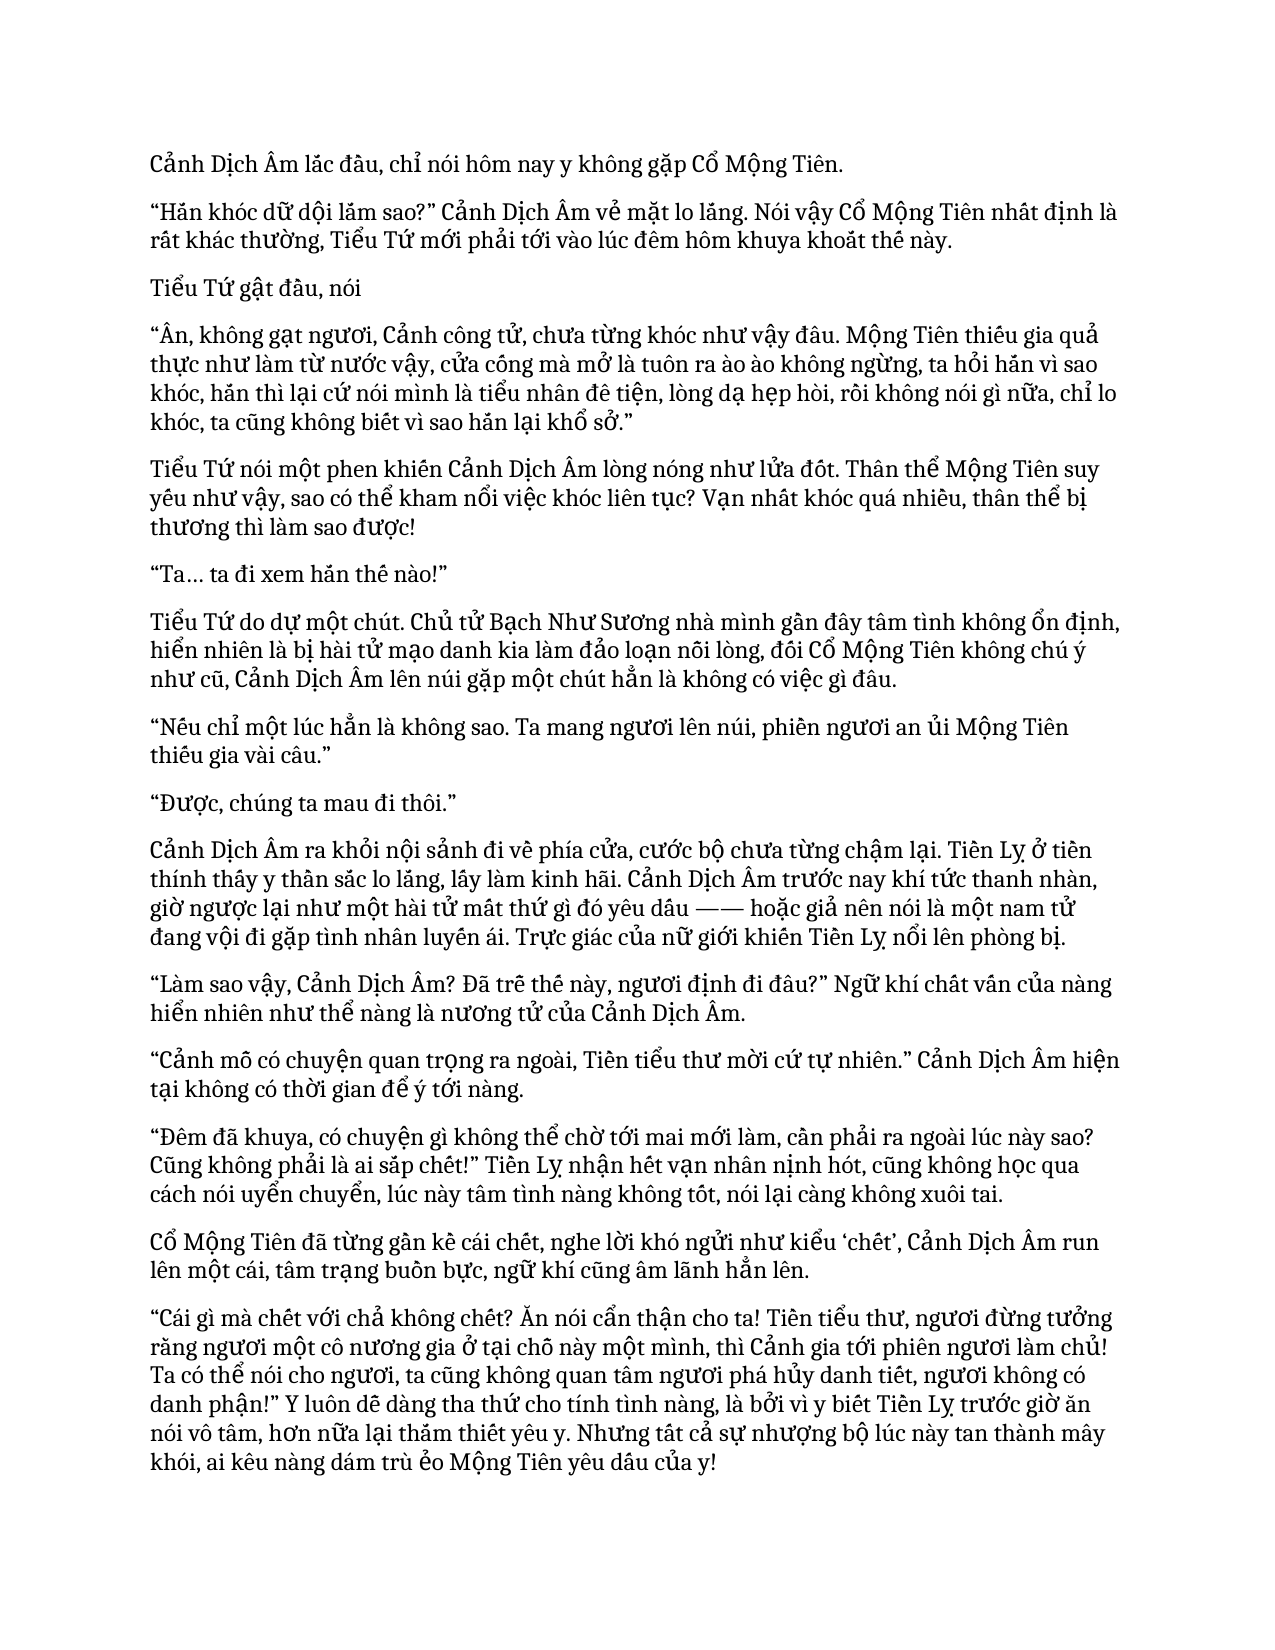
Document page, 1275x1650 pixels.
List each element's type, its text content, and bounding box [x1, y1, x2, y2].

text Tiểu Tứ nói một phen khiến Cảnh Dịch Âm lòng nóng như lửa đốt. Thân thể Mộng Tiên suy yếu như vậy, sao có thể kham nổi việc khóc liên tục? Vạn nhất khóc quá nhiều, thân thể bị thương thì làm sao được! [150, 455, 1125, 541]
text Tiểu Tứ do dự một chút. Chủ tử Bạch Như Sương nhà mình gần đây tâm tình không ổn định, hiển nhiên là bị hài tử mạo danh kia làm đảo loạn nỗi lòng, đối Cổ Mộng Tiên không chú ý như cũ, Cảnh Dịch Âm lên núi gặp một chút hẳn là không có việc gì đâu. [150, 607, 1125, 694]
text “Đêm đã khuya, có chuyện gì không thể chờ tới mai mới làm, cần phải ra ngoài lúc này sao? Cũng không phải là ai sắp chết!” Tiền Lỵ nhận hết vạn nhân nịnh hót, cũng không học qua cách nói uyển chuyển, lúc này tâm tình nàng không tốt, nói lại càng không xuôi tai. [150, 1122, 1125, 1209]
text “Cảnh mỗ có chuyện quan trọng ra ngoài, Tiền tiểu thư mời cứ tự nhiên.” Cảnh Dịch Âm hiện tại không có thời gian để ý tới nàng. [150, 1046, 1125, 1104]
text Cảnh Dịch Âm lắc đầu, chỉ nói hôm nay y không gặp Cổ Mộng Tiên. [150, 150, 1125, 179]
text “Được, chúng ta mau đi thôi.” [150, 789, 1125, 817]
text “Làm sao vậy, Cảnh Dịch Âm? Đã trễ thế này, ngươi định đi đâu?” Ngữ khí chất vấn của nàng hiển nhiên như thể nàng là nương tử của Cảnh Dịch Âm. [150, 970, 1125, 1027]
text “Ta… ta đi xem hắn thế nào!” [150, 560, 1125, 589]
text Cổ Mộng Tiên đã từng gần kề cái chết, nghe lời khó ngửi như kiểu ‘chết’, Cảnh Dịch Âm run lên một cái, tâm trạng buồn bực, ngữ khí cũng âm lãnh hẳn lên. [150, 1227, 1125, 1285]
text “Cái gì mà chết với chả không chết? Ăn nói cẩn thận cho ta! Tiền tiểu thư, ngươi đừng tưởng rằng ngươi một cô nương gia ở tại chỗ này một mình, thì Cảnh gia tới phiên ngươi làm chủ! Ta có thể nói cho ngươi, ta cũng không quan tâm ngươi phá hủy danh tiết, ngươi không có danh phận!” Y luôn dễ dàng tha thứ cho tính tình nàng, là bởi vì y biết Tiền Lỵ trước giờ ăn nói vô tâm, hơn nữa lại thắm thiết yêu y. Nhưng tất cả sự nhượng bộ lúc này tan thành mây khói, ai kêu nàng dám trù ẻo Mộng Tiên yêu dấu của y! [150, 1304, 1125, 1476]
text “Nếu chỉ một lúc hẳn là không sao. Ta mang ngươi lên núi, phiền ngươi an ủi Mộng Tiên thiếu gia vài câu.” [150, 712, 1125, 770]
text “Hắn khóc dữ dội lắm sao?” Cảnh Dịch Âm vẻ mặt lo lắng. Nói vậy Cổ Mộng Tiên nhất định là rất khác thường, Tiểu Tứ mới phải tới vào lúc đêm hôm khuya khoắt thế này. [150, 197, 1125, 255]
text “Ân, không gạt ngươi, Cảnh công tử, chưa từng khóc như vậy đâu. Mộng Tiên thiếu gia quả thực như làm từ nước vậy, cửa cống mà mở là tuôn ra ào ào không ngừng, ta hỏi hắn vì sao khóc, hắn thì lại cứ nói mình là tiểu nhân đê tiện, lòng dạ hẹp hòi, rồi không nói gì nữa, chỉ lo khóc, ta cũng không biết vì sao hắn lại khổ sở.” [150, 321, 1125, 436]
text Cảnh Dịch Âm ra khỏi nội sảnh đi về phía cửa, cước bộ chưa từng chậm lại. Tiền Lỵ ở tiền thính thấy y thần sắc lo lắng, lấy làm kinh hãi. Cảnh Dịch Âm trước nay khí tức thanh nhàn, giờ ngược lại như một hài tử mất thứ gì đó yêu dấu —— hoặc giả nên nói là một nam tử đang vội đi gặp tình nhân luyến ái. Trực giác của nữ giới khiến Tiền Lỵ nổi lên phòng bị. [150, 836, 1125, 951]
text Tiểu Tứ gật đầu, nói [150, 274, 1125, 302]
